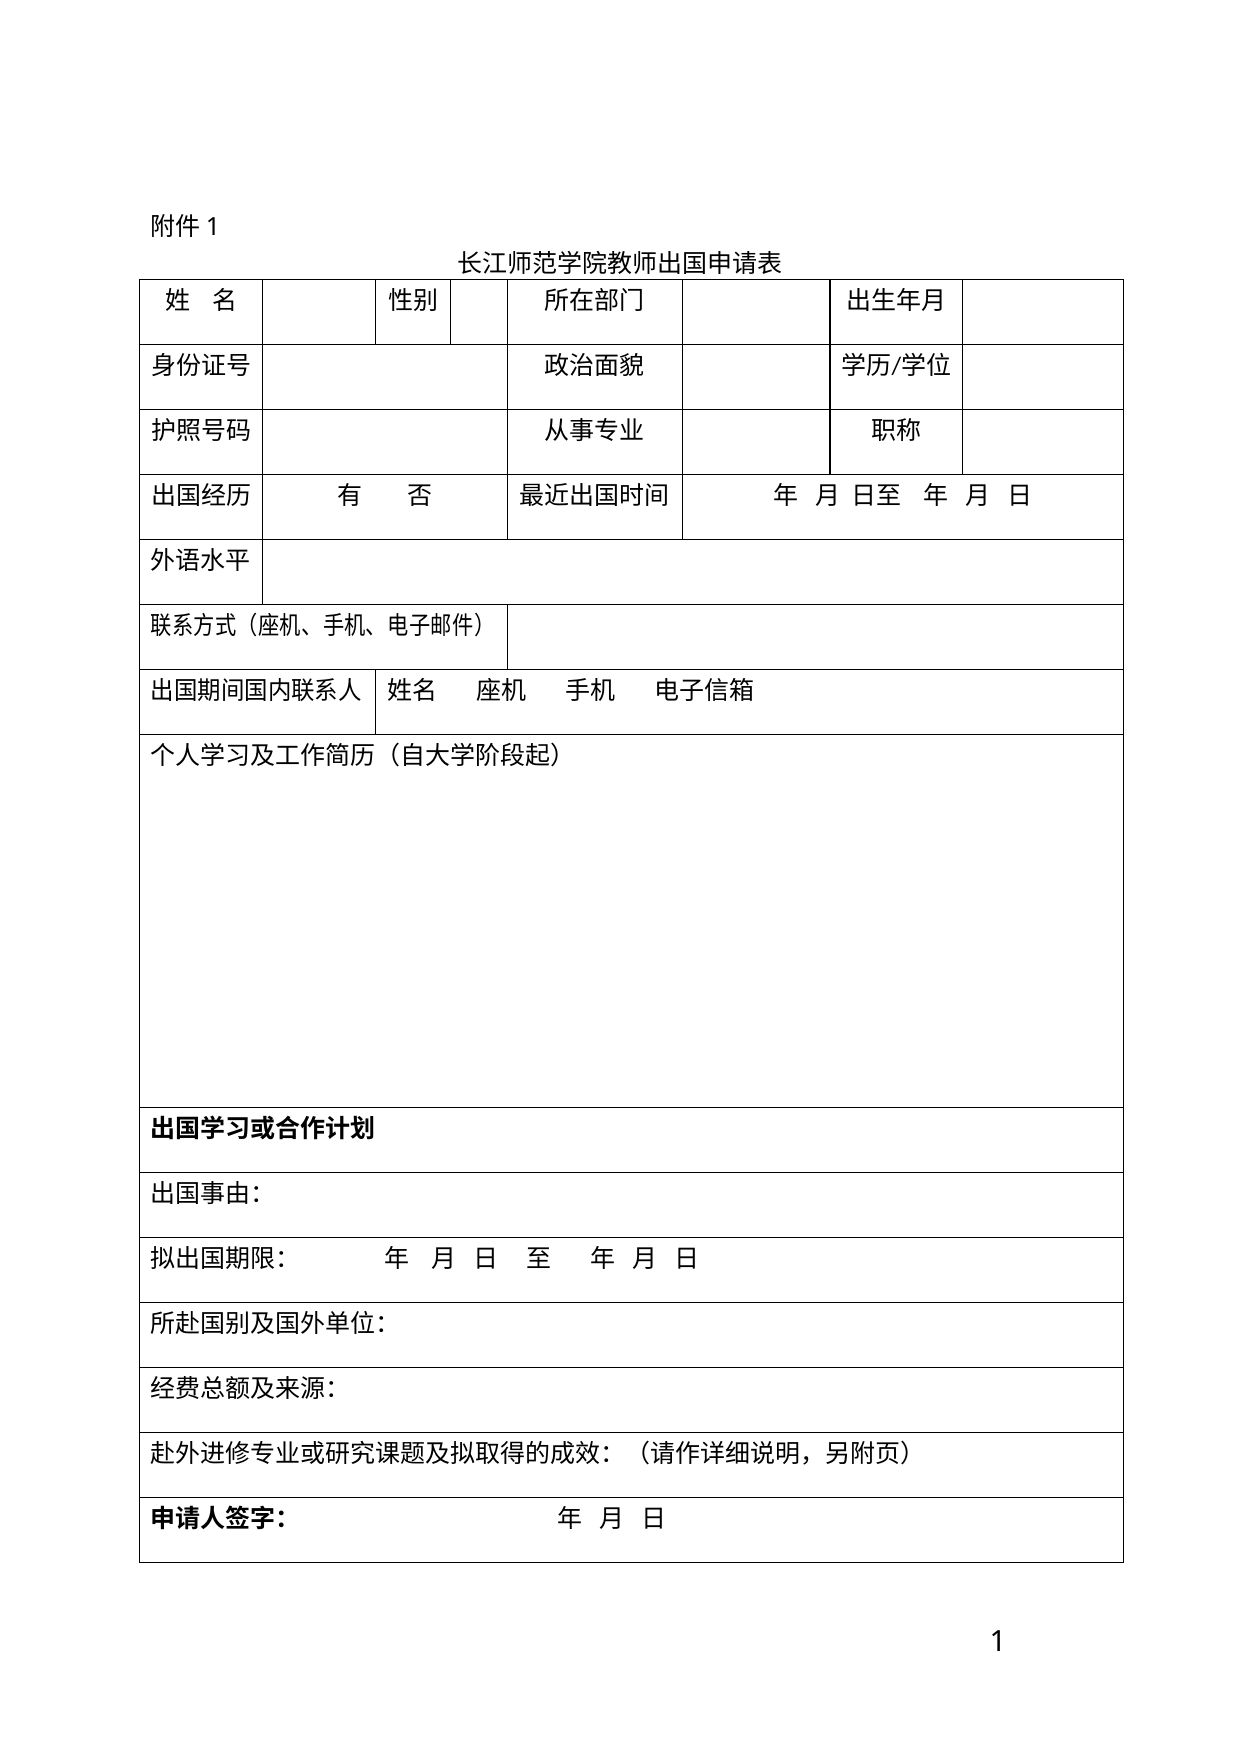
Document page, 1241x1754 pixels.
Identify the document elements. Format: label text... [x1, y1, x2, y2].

table_header 性别 [376, 280, 450, 344]
table_header 所在部门 [508, 280, 682, 344]
table_cell [963, 345, 1123, 409]
table_cell [263, 540, 1123, 604]
table_cell [263, 345, 507, 409]
table_cell 拟出国期限： 年 月 日 至 年 月 日 [140, 1238, 1123, 1302]
table_cell 年 月 日至 年 月 日 [683, 475, 1123, 539]
table_cell 所赴国别及国外单位： [140, 1303, 1123, 1367]
table_cell 申请人签字： 年 月 日 [140, 1498, 1123, 1562]
table_cell 出国经历 [140, 475, 262, 539]
table_cell 最近出国时间 [508, 475, 682, 539]
table_cell 出国期间国内联系人 [140, 670, 375, 734]
table_cell 职称 [831, 410, 962, 474]
table_cell 从事专业 [508, 410, 682, 474]
text 长江师范学院教师出国申请表 [151, 243, 1089, 279]
table_cell 有 否 [263, 475, 507, 539]
table_header 姓 名 [140, 280, 262, 344]
table_cell [683, 410, 829, 474]
table_cell 出国事由： [140, 1173, 1123, 1237]
table_header [683, 280, 829, 344]
table_cell 出国学习或合作计划 [140, 1108, 1123, 1172]
table_cell [508, 605, 1123, 669]
table_cell 联系方式（座机、手机、电子邮件） [140, 605, 507, 669]
table_cell 政治面貌 [508, 345, 682, 409]
table_cell [683, 345, 829, 409]
table_cell [963, 410, 1123, 474]
table_header [263, 280, 375, 344]
table_header 出生年月 [831, 280, 962, 344]
table_header [451, 280, 507, 344]
table_cell 外语水平 [140, 540, 262, 604]
table_cell 个人学习及工作简历（自大学阶段起） [140, 735, 1123, 1107]
table_cell 护照号码 [140, 410, 262, 474]
table_cell 学历/学位 [831, 345, 962, 409]
table_cell [263, 410, 507, 474]
table_cell 身份证号 [140, 345, 262, 409]
table_header [963, 280, 1123, 344]
text 附件1 [151, 207, 1089, 243]
table_cell 经费总额及来源： [140, 1368, 1123, 1432]
table_cell 赴外进修专业或研究课题及拟取得的成效：（请作详细说明，另附页） [140, 1433, 1123, 1497]
table_cell 姓名 座机 手机 电子信箱 [376, 670, 1123, 734]
